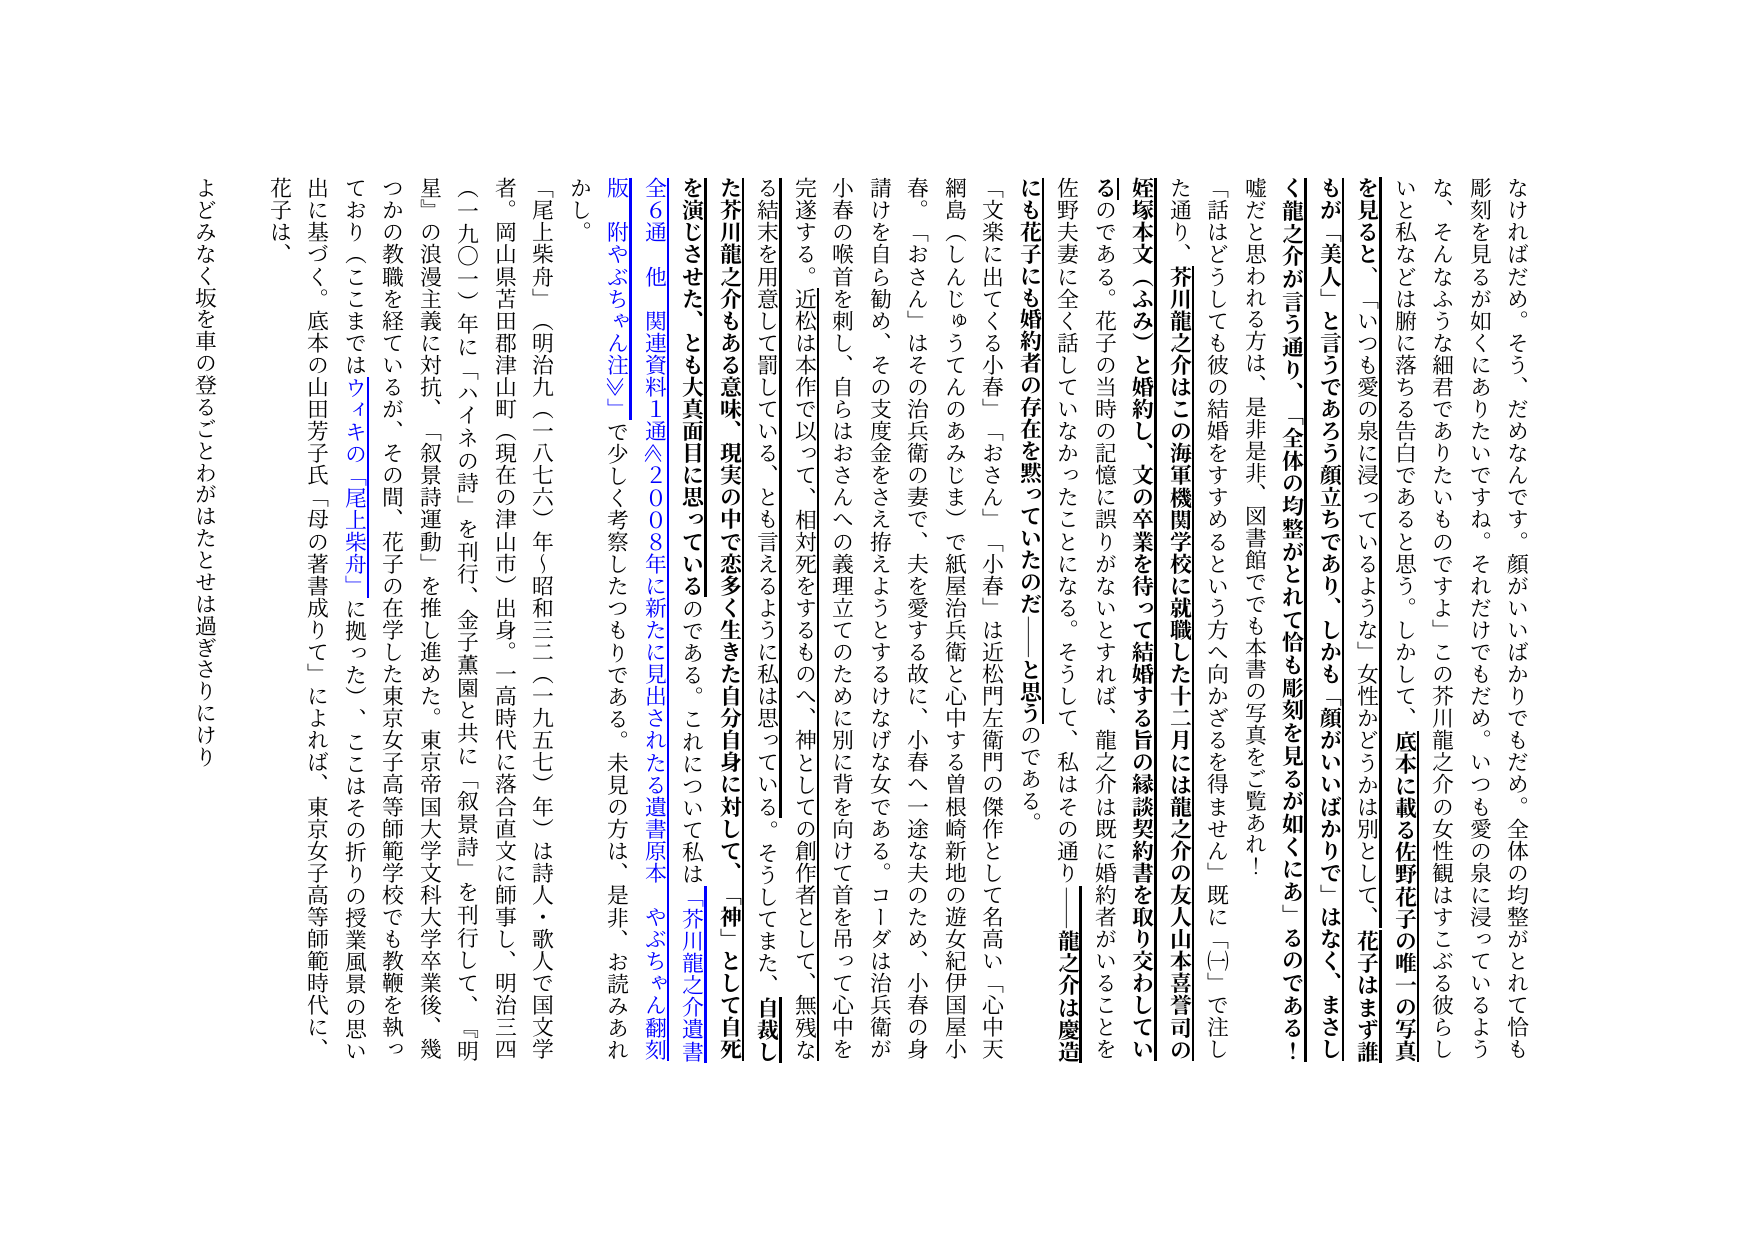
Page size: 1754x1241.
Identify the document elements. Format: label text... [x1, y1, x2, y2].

text よどみなく坂を車の登るごとわがはたとせは過ぎさりにけり [187, 177, 225, 1063]
text 「話はどうしても彼の結婚をすすめるという方へ向かざるを得ません」既に「㈠」で注した通り、芥川龍之介はこの海軍機関学校に就職した十二月には龍之介の友人山本喜誉司の姪塚本文（ふみ）と婚約し、文の卒業を待って結婚する旨の縁談契約書を取り交わしているのである。花子の当時の記憶に誤りがないとすれば、龍之介は既に婚約者がいることを佐野夫妻に全く話していなかったことになる。そうして、私はその通り――龍之介は慶造にも花子にも婚約者の存在を黙っていたのだ――と思うのである。 [1012, 177, 1237, 1063]
text 「文楽に出てくる小春」「おさん」「小春」は近松門左衛門の傑作として名高い「心中天網島（しんじゅうてんのあみじま）で紙屋治兵衛と心中する曽根崎新地の遊女紀伊国屋小春。「おさん」はその治兵衛の妻で、夫を愛する故に、小春へ一途な夫のため、小春の身請けを自ら勧め、その支度金をさえ拵えようとするけなげな女である。コーダは治兵衛が小春の喉首を刺し、自らはおさんへの義理立てのために別に背を向けて首を吊って心中を完遂する。近松は本作で以って、相対死をするものへ、神としての創作者として、無残なる結末を用意して罰している、とも言えるように私は思っている。そうしてまた、自裁した芥川龍之介もある意味、現実の中で恋多く生きた自分自身に対して、「神」として自死を演じさせた、とも大真面目に思っているのである。これについて私は「芥川龍之介遺書全６通 他 関連資料１通≪２００８年に新たに見出されたる遺書原本 やぶちゃん翻刻版 附やぶちゃん注≫」で少しく考察したつもりである。未見の方は、是非、お読みあれかし。 [562, 177, 1012, 1063]
text 「尾上柴舟」（明治九（一八七六）年～昭和三二（一九五七）年）は詩人・歌人で国文学者。岡山県苫田郡津山町（現在の津山市）出身。一高時代に落合直文に師事し、明治三四（一九〇一）年に「ハイネの詩」を刊行、金子薫園と共に「叙景詩」を刊行して、『明星』の浪漫主義に対抗、「叙景詩運動」を推し進めた。東京帝国大学文科大学卒業後、幾つかの教職を経ているが、その間、花子の在学した東京女子高等師範学校でも教鞭を執っており（ここまではウィキの「尾上柴舟」に拠った）、ここはその折りの授業風景の思い出に基づく。底本の山田芳子氏「母の著書成りて」によれば、東京女子高等師範時代に、花子は、 [262, 177, 562, 1063]
